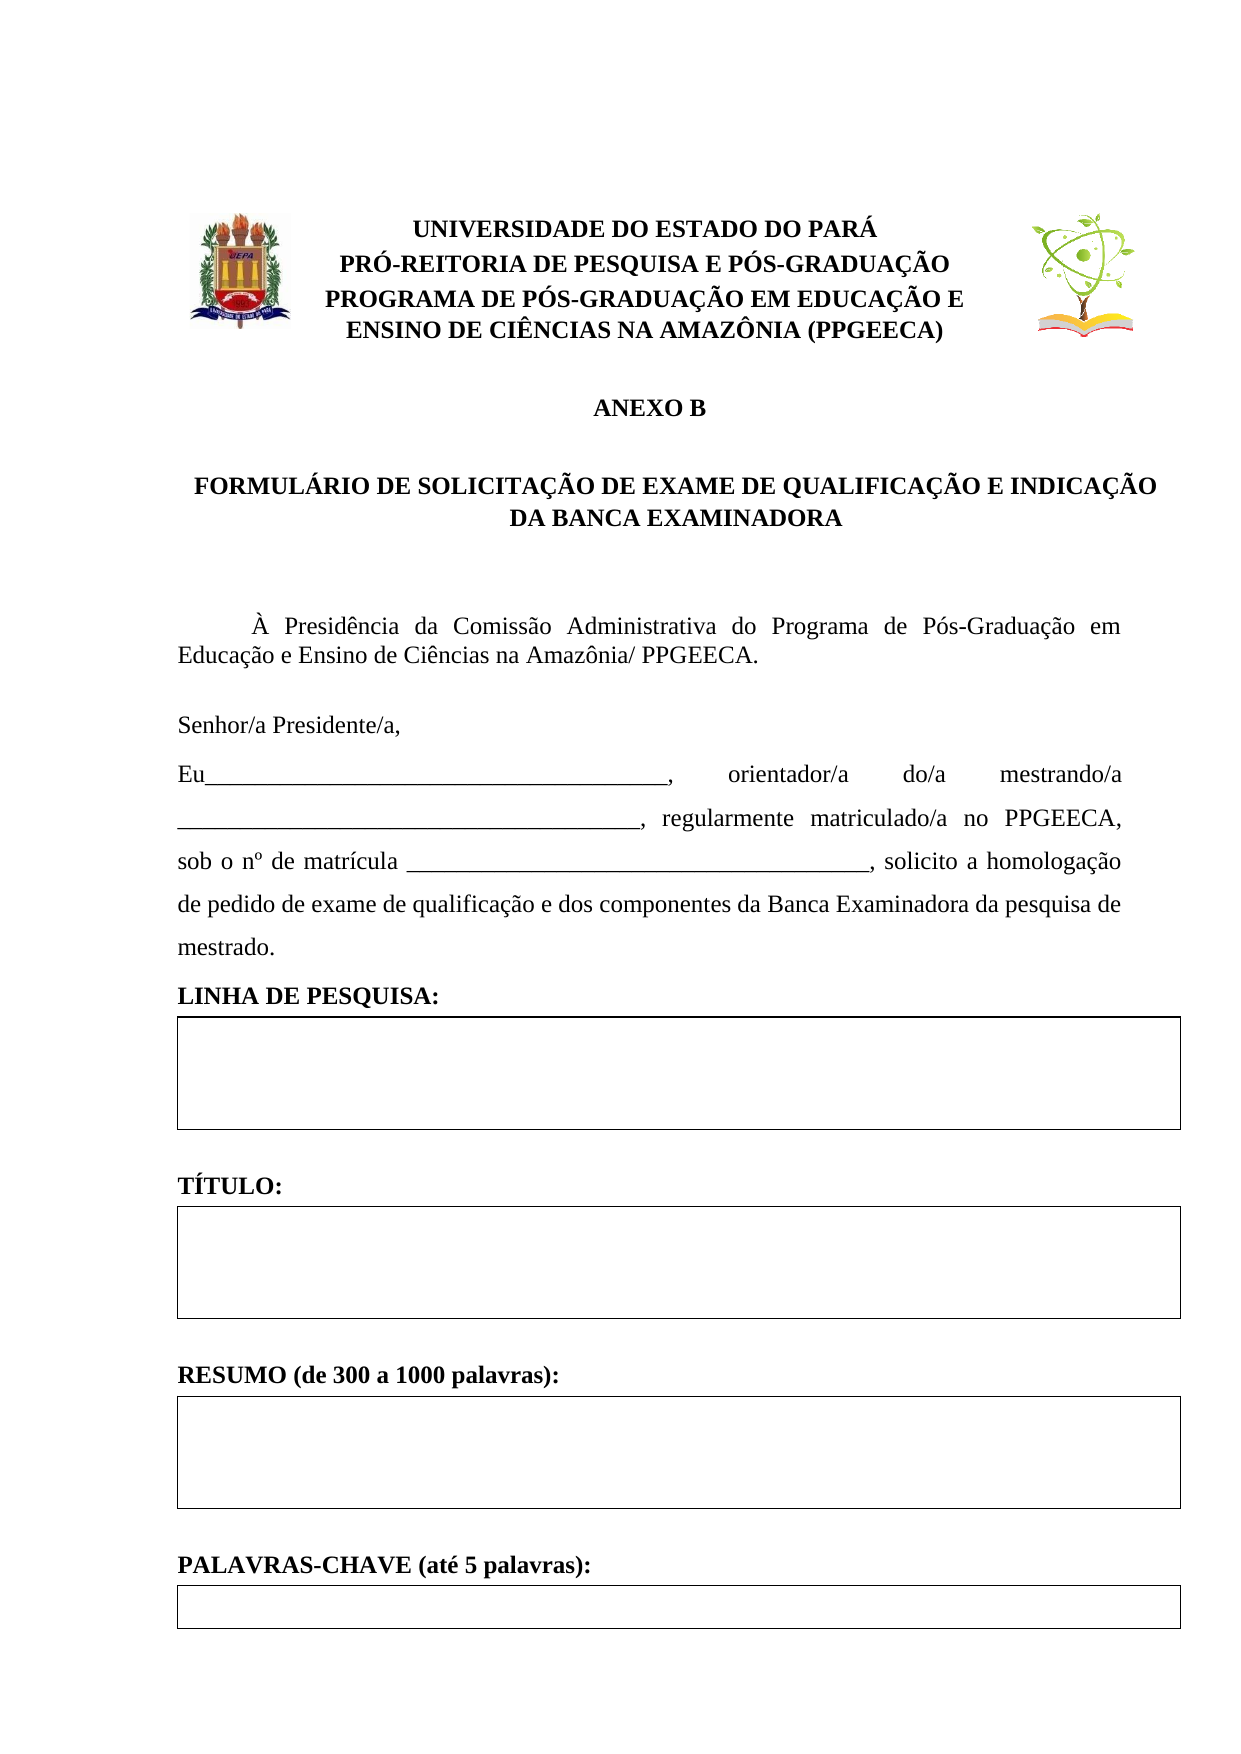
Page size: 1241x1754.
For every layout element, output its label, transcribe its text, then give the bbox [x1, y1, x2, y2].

table_header UNIVERSIDADE DO ESTADO DO PARÁ PRÓ-REITORIA DE PESQUISA E PÓS-GRADUAÇÃO PROGRAMA DE PÓS-GRADUAÇÃO EM EDUCAÇÃO E ENSINO DE CIÊNCIAS NA AMAZÔNIA (PPGEECA) [301, 208, 989, 352]
text Eu_____________________________________, orientador/a do/a mestrando/a _____________________________________, regularmente matriculado/a no PPGEECA, sob o nº de matrícula _____________________________________, solicito a homologação de pedido de exame de qualificação e dos componentes da Banca Examinadora da pesquisa de mestrado. [177, 759, 1122, 961]
text ANEXO B [177, 393, 1122, 422]
picture [1031, 213, 1140, 337]
text À Presidência da Comissão Administrativa do Programa de Pós-Graduação em Educação e Ensino de Ciências na Amazônia/ PPGEECA. [177, 611, 1122, 669]
table_header [178, 208, 301, 352]
picture [189, 213, 291, 329]
text Senhor/a Presidente/a, [177, 710, 1122, 739]
text LINHA DE PESQUISA: [177, 981, 1122, 1010]
table_header [178, 1397, 1180, 1508]
text PALAVRAS-CHAVE (até 5 palavras): [177, 1550, 1122, 1579]
table_header [178, 1018, 1180, 1129]
table_header [178, 1207, 1180, 1318]
text RESUMO (de 300 a 1000 palavras): [177, 1361, 1122, 1389]
table_header [178, 1586, 1180, 1627]
table_header [989, 208, 1151, 352]
text TÍTULO: [177, 1171, 1122, 1200]
